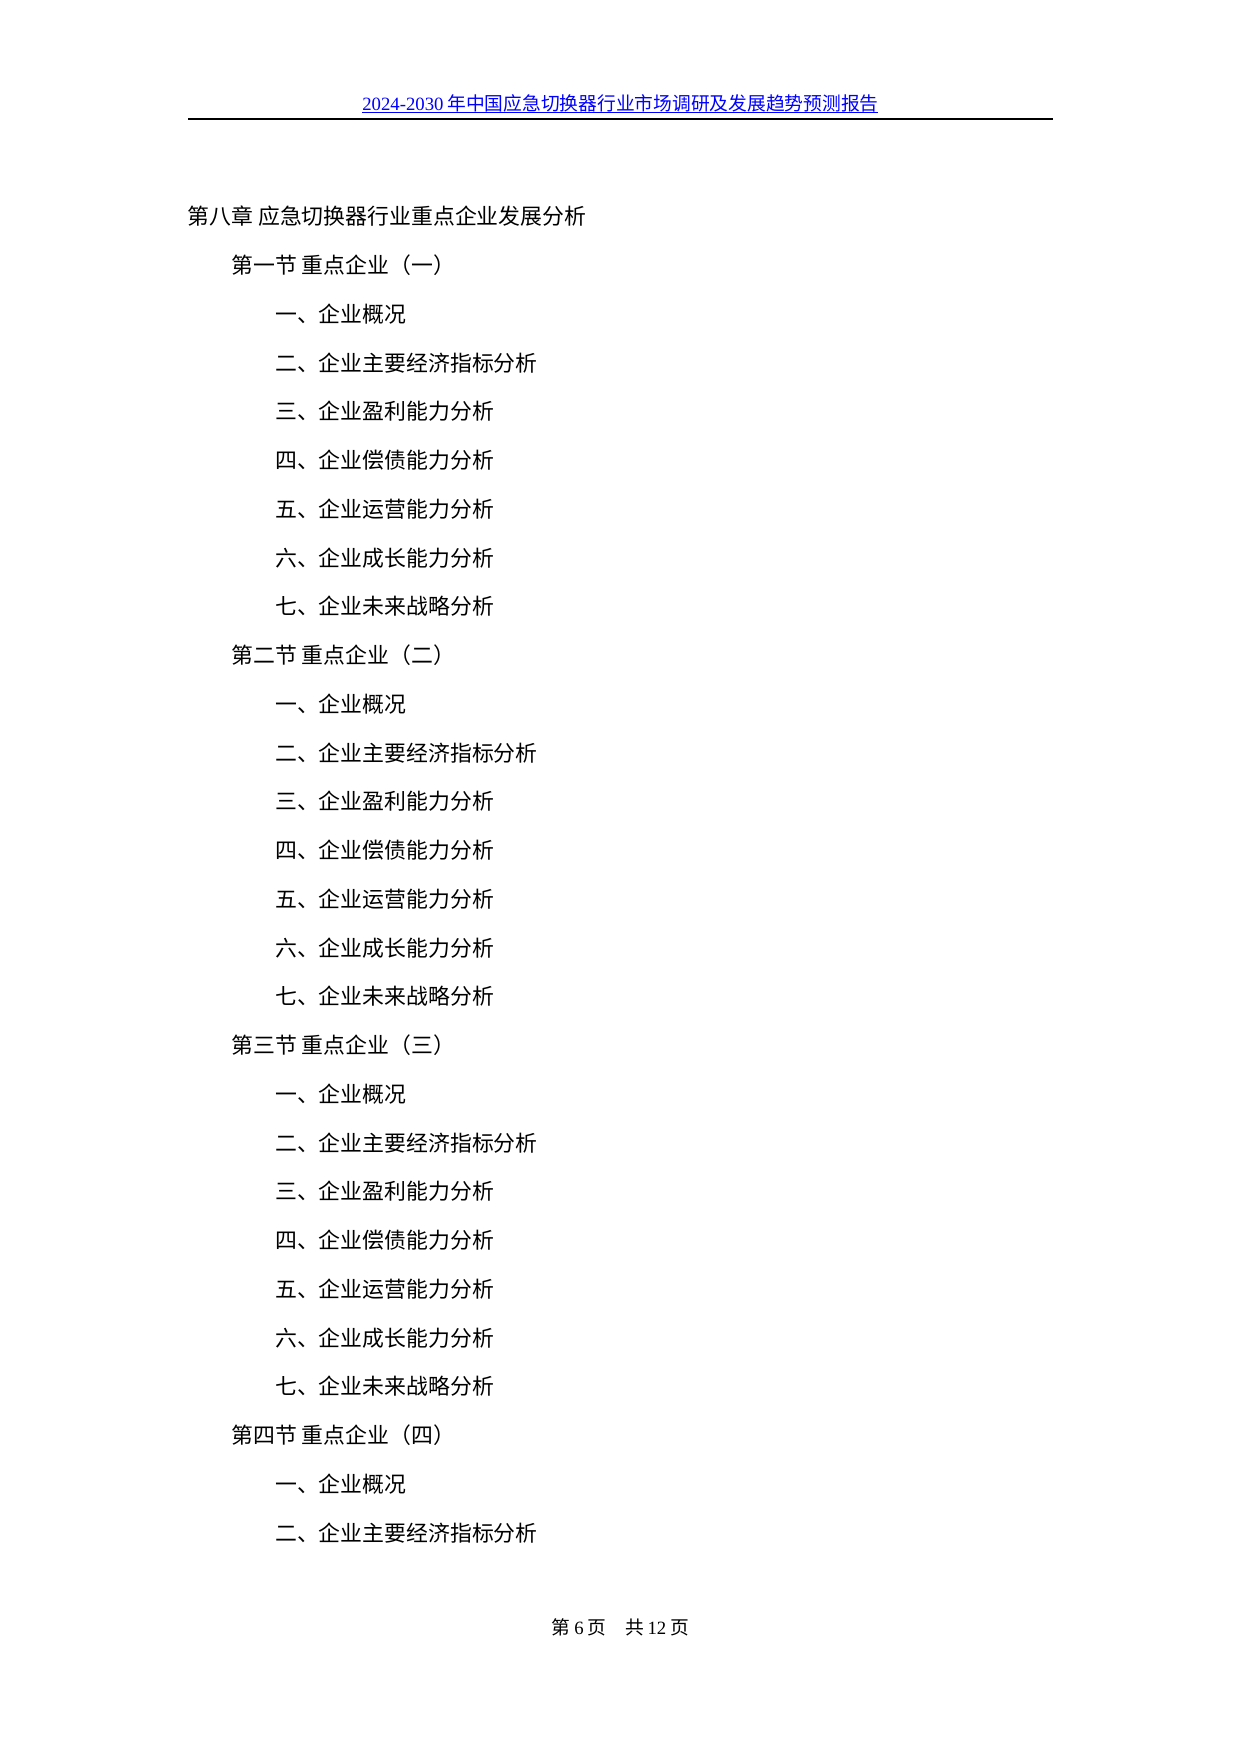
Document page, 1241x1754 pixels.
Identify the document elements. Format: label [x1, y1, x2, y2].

text [187, 150, 1053, 1548]
